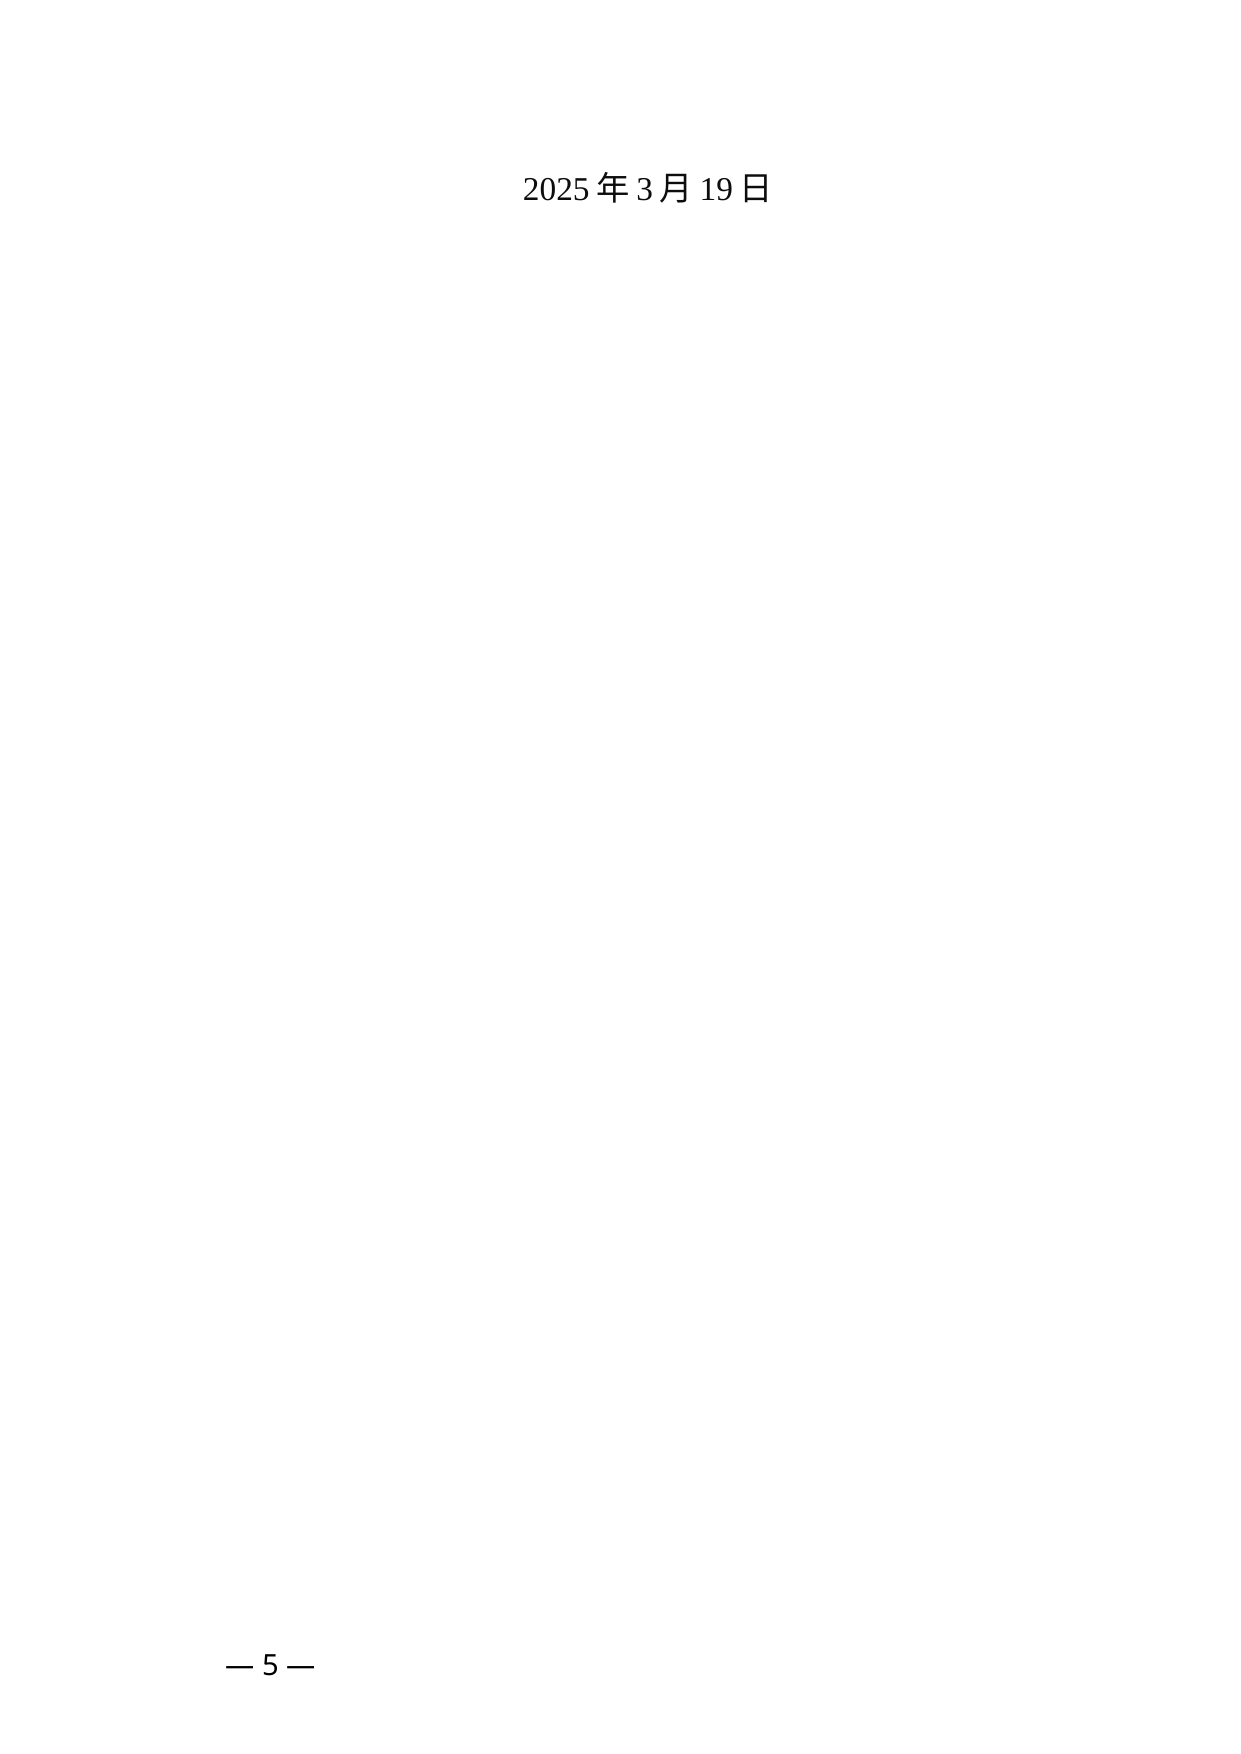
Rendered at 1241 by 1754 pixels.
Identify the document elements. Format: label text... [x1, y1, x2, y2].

text 2025年3月19日 [187, 162, 1053, 210]
